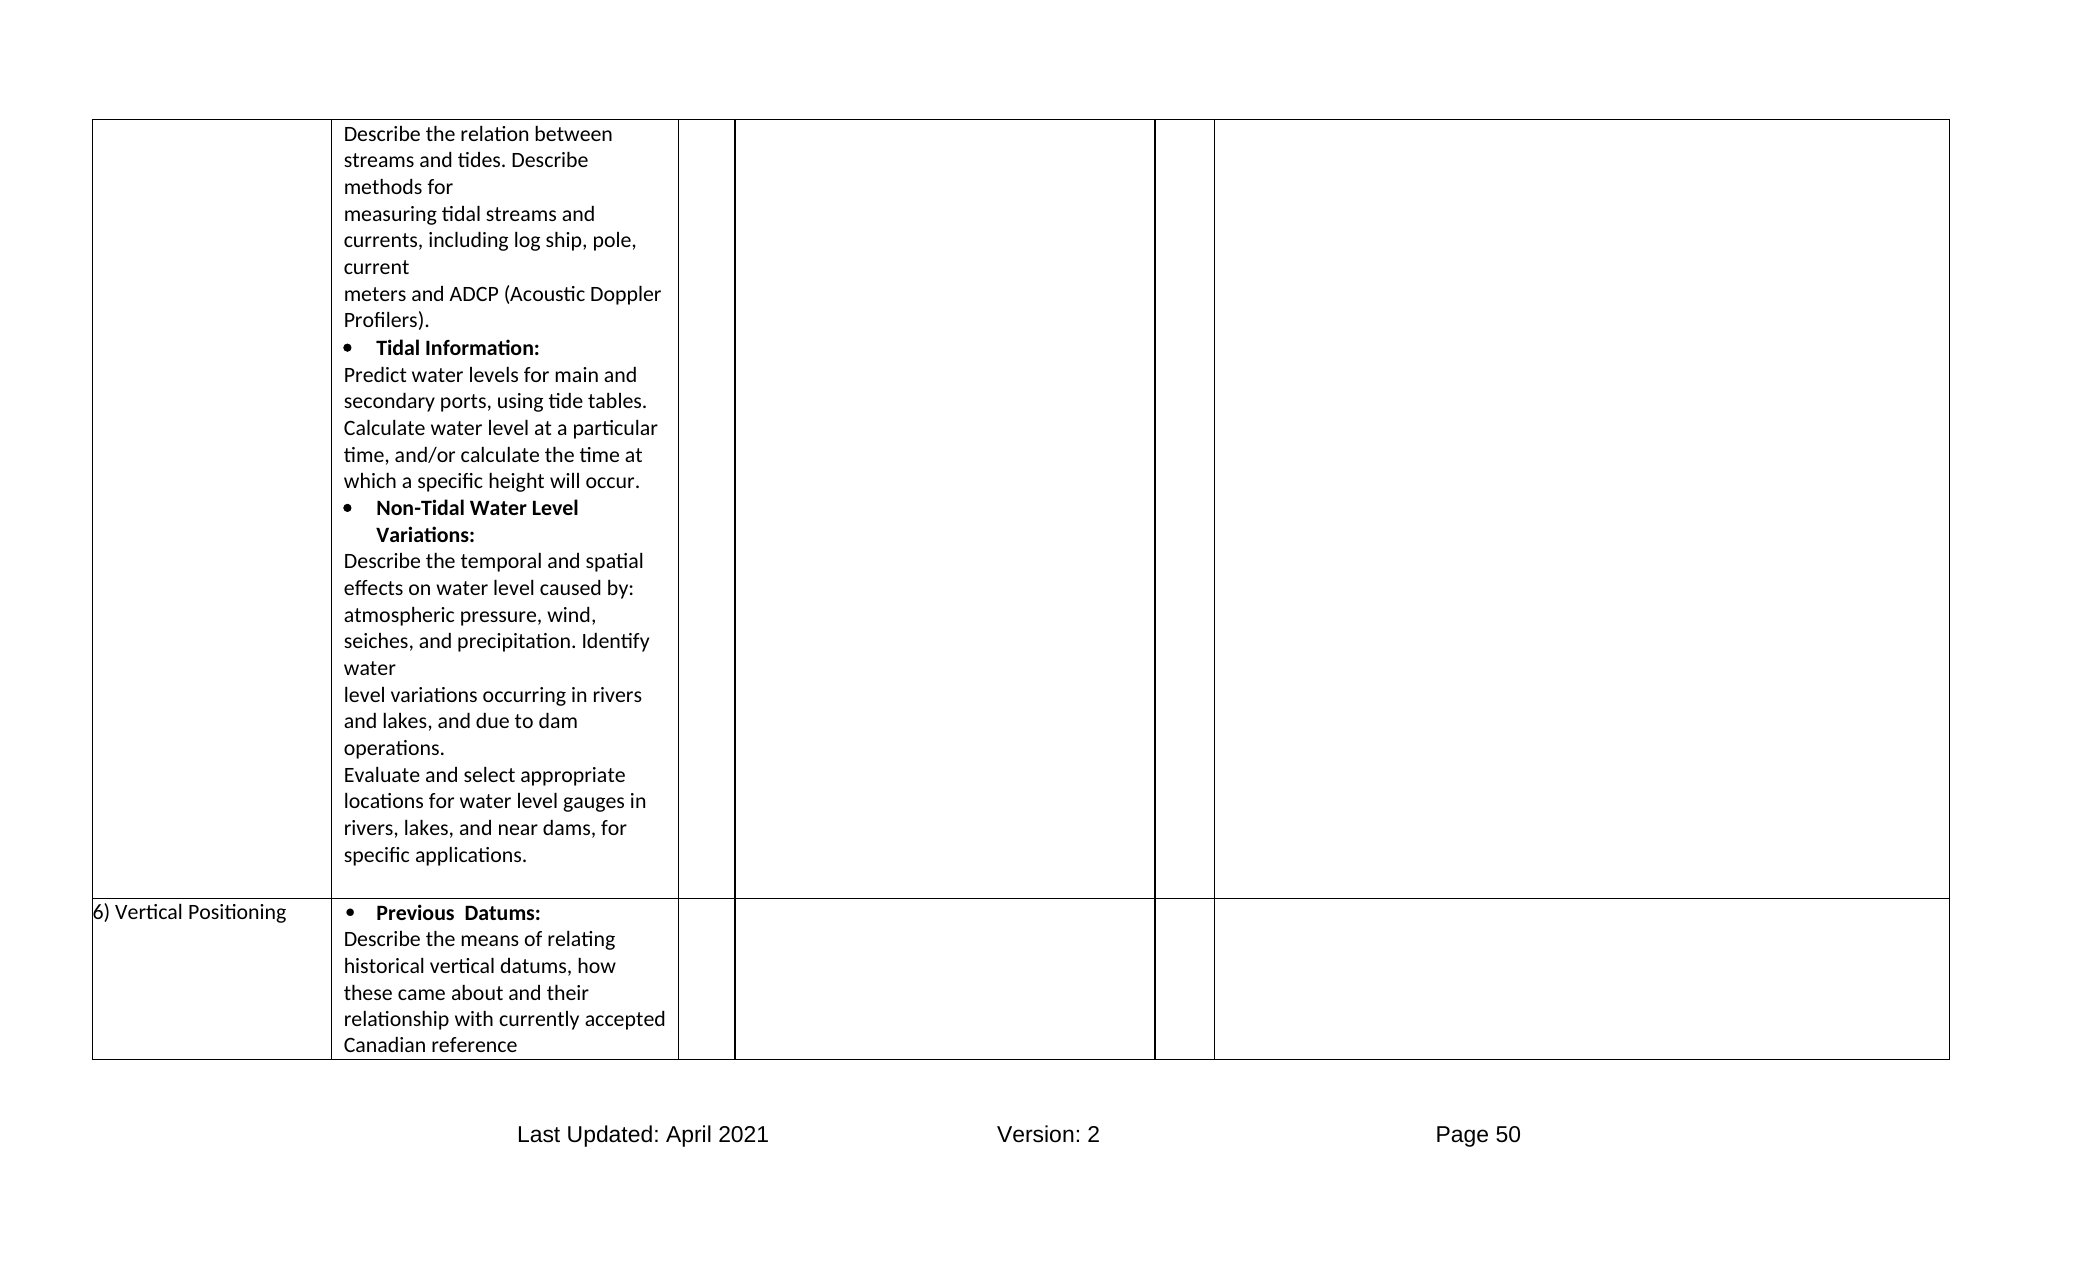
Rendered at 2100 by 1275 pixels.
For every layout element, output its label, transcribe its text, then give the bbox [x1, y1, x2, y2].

table_cell Previous Datums: Describe the means of relating historical vertical datums, how these came about and their relationship with currently accepted Canadian reference [332, 899, 678, 1059]
table_header [93, 120, 331, 898]
table_cell [679, 899, 734, 1059]
table_cell [1215, 899, 1949, 1059]
table_cell [736, 899, 1154, 1059]
table_header [1215, 120, 1949, 898]
table_header [736, 120, 1154, 898]
table_cell 6) Vertical Positioning [93, 899, 331, 1059]
table_header [1156, 120, 1214, 898]
table_header [679, 120, 734, 898]
table_cell [1156, 899, 1214, 1059]
table_header Describe the relation between streams and tides. Describe methods for measuring tidal streams and currents, including log ship, pole, current meters and ADCP (Acoustic Doppler Profilers). Tidal Information: Predict water levels for main and secondary ports, using tide tables. Calculate water level at a particular time, and/or calculate the time at which a specific height will occur. Non-Tidal Water Level Variations: Describe the temporal and spatial effects on water level caused by: atmospheric pressure, wind, seiches, and precipitation. Identify water level variations occurring in rivers and lakes, and due to dam operations. Evaluate and select appropriate locations for water level gauges in rivers, lakes, and near dams, for specific applications. [332, 120, 678, 898]
